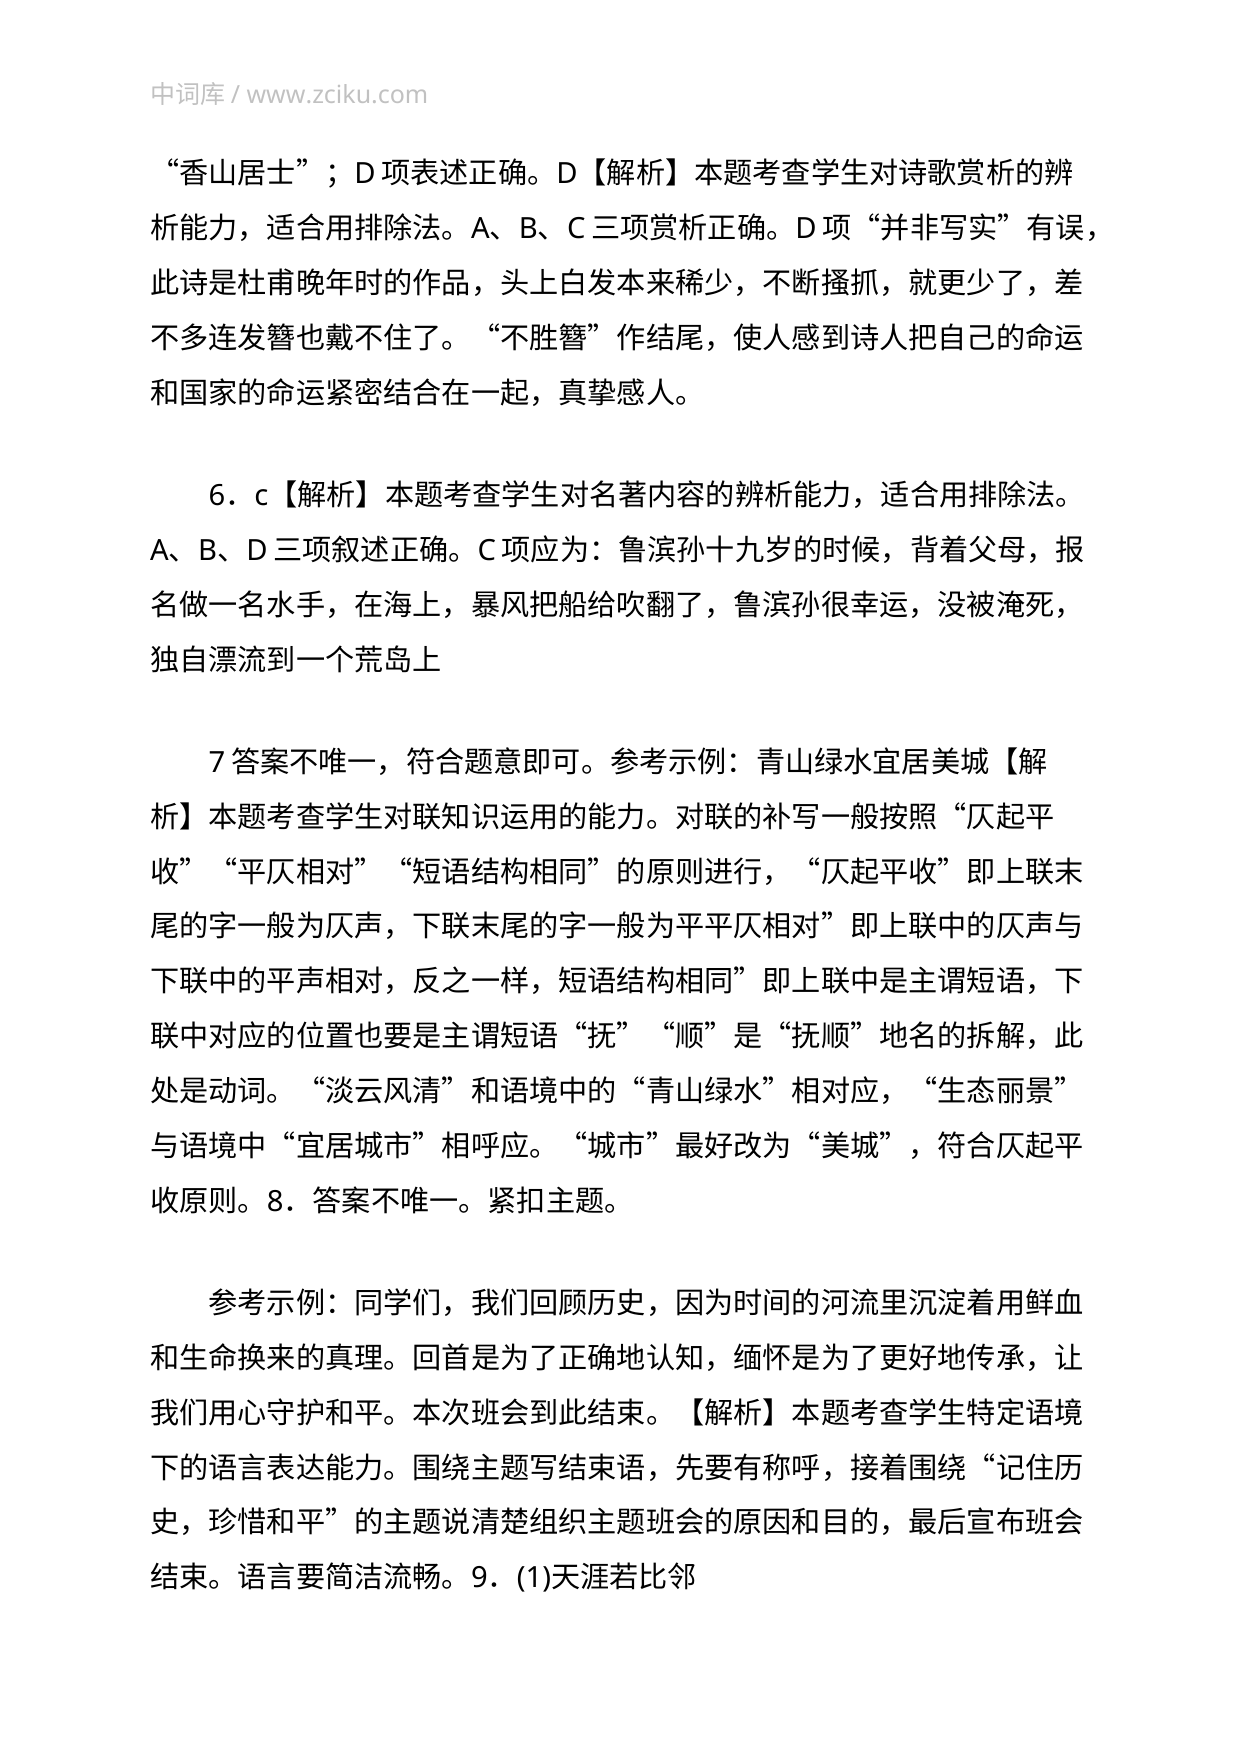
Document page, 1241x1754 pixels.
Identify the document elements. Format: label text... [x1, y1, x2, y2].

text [150, 150, 1090, 412]
text 6．c【解析】本题考查学生对名著内容的辨析能力，适合用排除法。A、B、D三项叙述正确。C项应为：鲁滨孙十九岁的时候，背着父母，报名做一名水手，在海上，暴风把船给吹翻了，鲁滨孙很幸运，没被淹死，独自漂流到一个荒岛上 [150, 472, 1090, 679]
text 7答案不唯一，符合题意即可。参考示例：青山绿水宜居美城【解析】本题考查学生对联知识运用的能力。对联的补写一般按照“仄起平收”“平仄相对”“短语结构相同”的原则进行，“仄起平收”即上联末尾的字一般为仄声，下联末尾的字一般为平平仄相对”即上联中的仄声与下联中的平声相对，反之一样，短语结构相同”即上联中是主谓短语，下联中对应的位置也要是主谓短语“抚”“顺”是“抚顺”地名的拆解，此处是动词。“淡云风清”和语境中的“青山绿水”相对应，“生态丽景”与语境中“宜居城市”相呼应。“城市”最好改为“美城”，符合仄起平收原则。8．答案不唯一。紧扣主题。 [150, 738, 1090, 1220]
text 参考示例：同学们，我们回顾历史，因为时间的河流里沉淀着用鲜血和生命换来的真理。回首是为了正确地认知，缅怀是为了更好地传承，让我们用心守护和平。本次班会到此结束。【解析】本题考查学生特定语境下的语言表达能力。围绕主题写结束语，先要有称呼，接着围绕“记住历史，珍惜和平”的主题说清楚组织主题班会的原因和目的，最后宣布班会结束。语言要简洁流畅。9．(1)天涯若比邻 [150, 1279, 1090, 1596]
